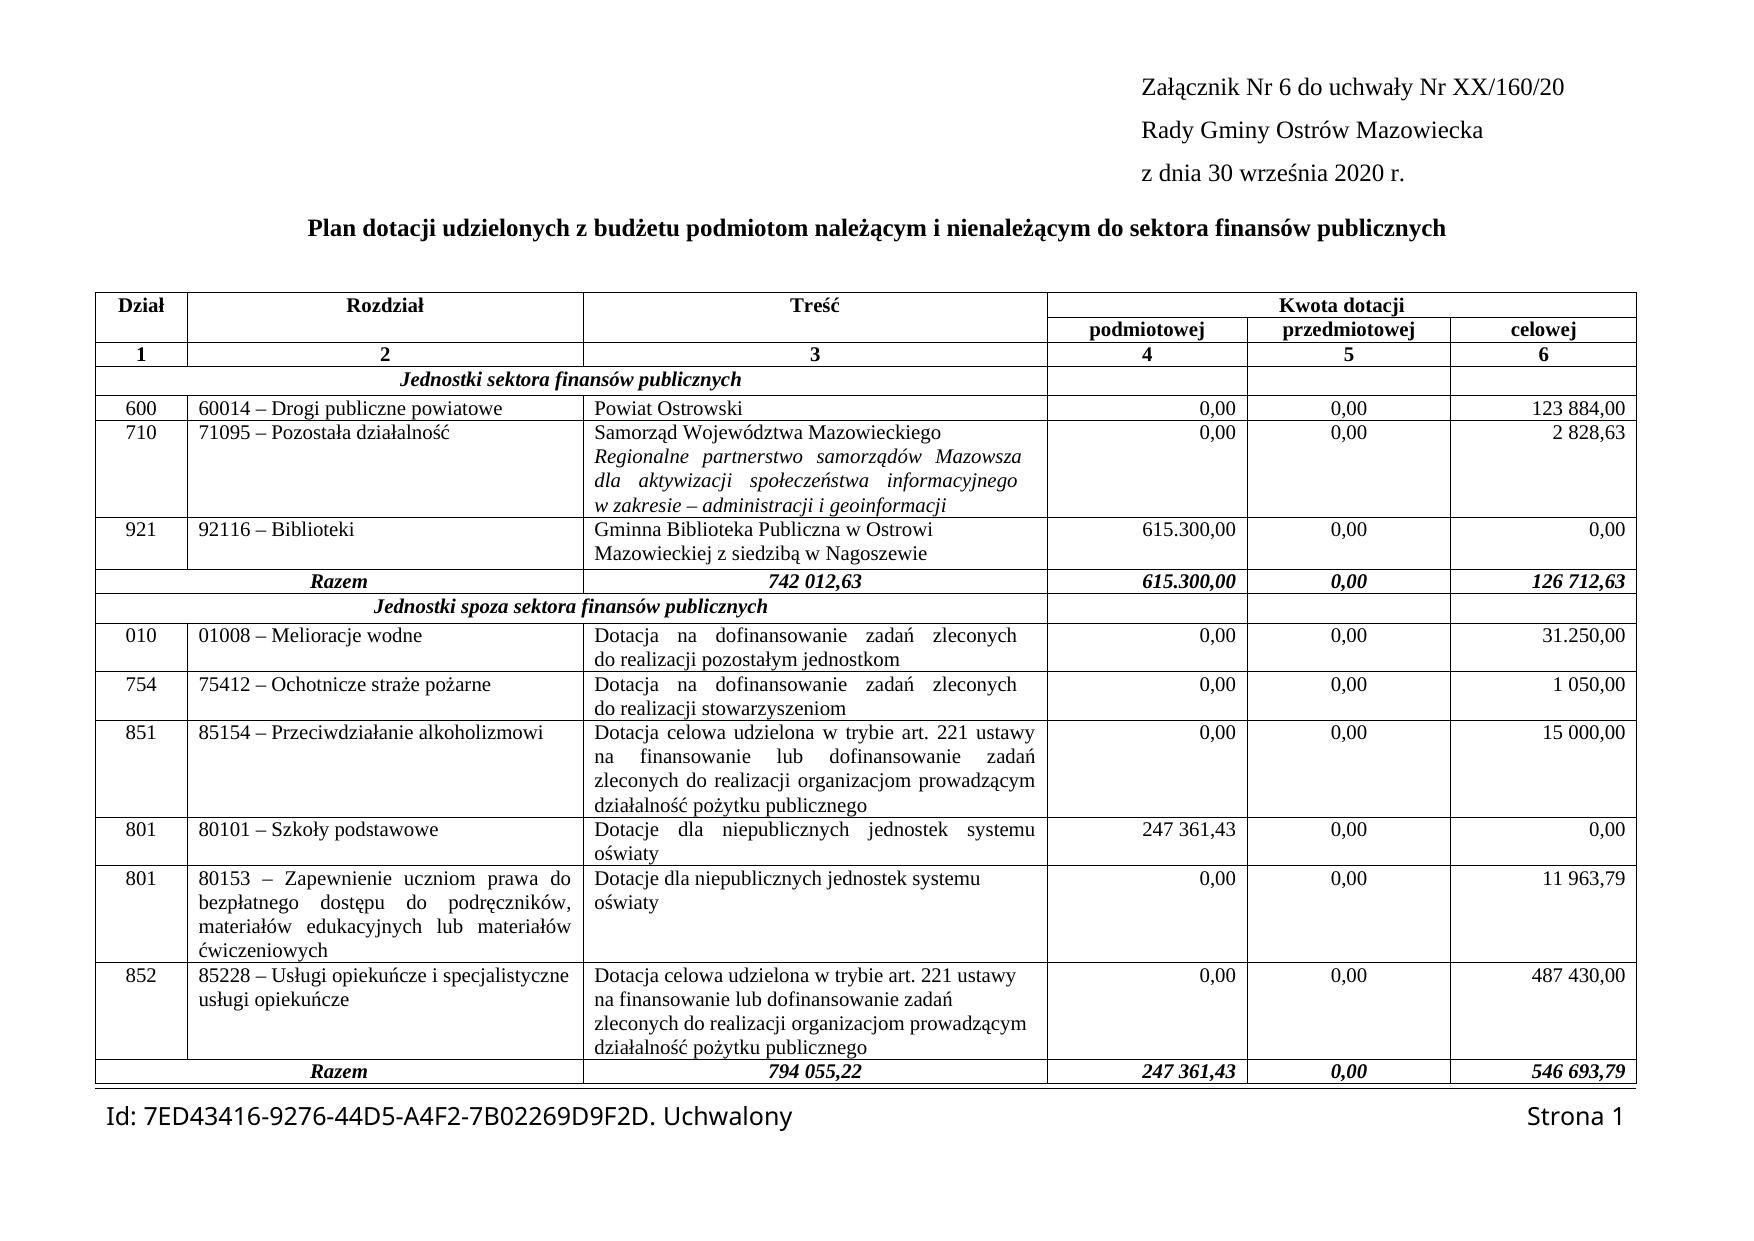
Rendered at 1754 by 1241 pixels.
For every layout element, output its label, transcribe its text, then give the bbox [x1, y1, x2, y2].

table_cell 0,00 [1248, 672, 1450, 720]
table_cell 2 828,63 [1451, 421, 1636, 517]
table_cell 75412 – Ochotnicze straże pożarne [188, 672, 583, 720]
table_cell 6 [1451, 343, 1636, 366]
table_cell 801 [96, 866, 187, 962]
table_cell 487 430,00 [1451, 963, 1636, 1059]
table_cell 0,00 [1048, 396, 1247, 420]
table_cell Samorząd Województwa Mazowieckiego Regionalne partnerstwo samorządów Mazowsza dla aktywizacji społeczeństwa informacyjnego w zakresie – administracji i geoinformacji [584, 421, 1047, 517]
table_cell 2 [188, 343, 583, 366]
table_cell [1248, 367, 1450, 395]
table_cell [1451, 367, 1636, 395]
table_cell 742 012,63 [584, 570, 1047, 593]
table_cell 0,00 [1048, 624, 1247, 671]
table_cell 754 [96, 672, 187, 720]
table_header Rozdział [188, 293, 583, 341]
table_cell Jednostki sektora finansów publicznych [96, 367, 1047, 395]
table_cell 247 361,43 [1048, 818, 1247, 865]
table_cell 01008 – Melioracje wodne [188, 624, 583, 671]
table_cell 85154 – Przeciwdziałanie alkoholizmowi [188, 721, 583, 817]
table_cell 921 [96, 518, 187, 569]
table_cell 1 [96, 343, 187, 366]
table_cell [1048, 594, 1247, 622]
table_cell 615.300,00 [1048, 570, 1247, 593]
table_cell 0,00 [1048, 963, 1247, 1059]
table_cell Razem [96, 1060, 583, 1083]
table_cell 0,00 [1048, 421, 1247, 517]
table_cell 546 693,79 [1451, 1060, 1636, 1083]
table_cell Dotacja celowa udzielona w trybie art. 221 ustawy na finansowanie lub dofinansowanie zadań zleconych do realizacji organizacjom prowadzącym działalność pożytku publicznego [584, 963, 1047, 1059]
table_cell 31.250,00 [1451, 624, 1636, 671]
table_cell 92116 – Biblioteki [188, 518, 583, 569]
table_cell 794 055,22 [584, 1060, 1047, 1083]
table_cell 0,00 [1048, 672, 1247, 720]
table_cell 0,00 [1048, 866, 1247, 962]
table_header Dział [96, 293, 187, 341]
table_cell Dotacje dla niepublicznych jednostek systemu oświaty [584, 818, 1047, 865]
table_cell 600 [96, 396, 187, 420]
table_cell 1 050,00 [1451, 672, 1636, 720]
table_cell 60014 – Drogi publiczne powiatowe [188, 396, 583, 420]
table_cell 4 [1048, 343, 1247, 366]
table_cell 851 [96, 721, 187, 817]
table_cell 5 [1248, 343, 1450, 366]
table_cell 80101 – Szkoły podstawowe [188, 818, 583, 865]
table_cell Gminna Biblioteka Publiczna w Ostrowi Mazowieckiej z siedzibą w Nagoszewie [584, 518, 1047, 569]
table_cell przedmiotowej [1248, 318, 1450, 341]
table_cell 010 [96, 624, 187, 671]
table_cell [1048, 367, 1247, 395]
table_cell [1248, 594, 1450, 622]
table_cell 11 963,79 [1451, 866, 1636, 962]
table_cell 0,00 [1248, 866, 1450, 962]
table_cell Razem [96, 570, 583, 593]
table_cell 0,00 [1248, 624, 1450, 671]
text Plan dotacji udzielonych z budżetu podmiotom należącym i nienależącym do sektora finansów publicznych [106, 213, 1648, 242]
table_header Kwota dotacji [1048, 293, 1636, 317]
table_cell 615.300,00 [1048, 518, 1247, 569]
table_cell podmiotowej [1048, 318, 1247, 341]
table_cell 247 361,43 [1048, 1060, 1247, 1083]
table_cell 0,00 [1248, 396, 1450, 420]
table_cell Jednostki spoza sektora finansów publicznych [96, 594, 1047, 622]
text Załącznik Nr 6 do uchwały Nr XX/160/20 Rady Gminy Ostrów Mazowiecka z dnia 30 września 2020 r. [1141, 72, 1648, 187]
table_cell Dotacja na dofinansowanie zadań zleconych do realizacji pozostałym jednostkom [584, 624, 1047, 671]
table_cell 126 712,63 [1451, 570, 1636, 593]
table_header Treść [584, 293, 1047, 341]
table_cell 123 884,00 [1451, 396, 1636, 420]
table_cell 80153 – Zapewnienie uczniom prawa do bezpłatnego dostępu do podręczników, materiałów edukacyjnych lub materiałów ćwiczeniowych [188, 866, 583, 962]
table_cell 710 [96, 421, 187, 517]
table_cell 0,00 [1248, 518, 1450, 569]
table_cell 15 000,00 [1451, 721, 1636, 817]
table_cell [1451, 594, 1636, 622]
table_cell Dotacja na dofinansowanie zadań zleconych do realizacji stowarzyszeniom [584, 672, 1047, 720]
table_cell 0,00 [1048, 721, 1247, 817]
table_cell 0,00 [1248, 421, 1450, 517]
table_cell 0,00 [1248, 818, 1450, 865]
table_cell 801 [96, 818, 187, 865]
table_cell 0,00 [1451, 518, 1636, 569]
table_cell 0,00 [1248, 1060, 1450, 1083]
table_cell 3 [584, 343, 1047, 366]
table_cell Dotacja celowa udzielona w trybie art. 221 ustawy na finansowanie lub dofinansowanie zadań zleconych do realizacji organizacjom prowadzącym działalność pożytku publicznego [584, 721, 1047, 817]
table_cell 71095 – Pozostała działalność [188, 421, 583, 517]
table_cell Dotacje dla niepublicznych jednostek systemu oświaty [584, 866, 1047, 962]
table_cell 85228 – Usługi opiekuńcze i specjalistyczne usługi opiekuńcze [188, 963, 583, 1059]
table_cell 0,00 [1248, 570, 1450, 593]
table_cell Powiat Ostrowski [584, 396, 1047, 420]
table_cell celowej [1451, 318, 1636, 341]
table_cell 0,00 [1248, 963, 1450, 1059]
table_cell 0,00 [1248, 721, 1450, 817]
table_cell 0,00 [1451, 818, 1636, 865]
table_cell 852 [96, 963, 187, 1059]
